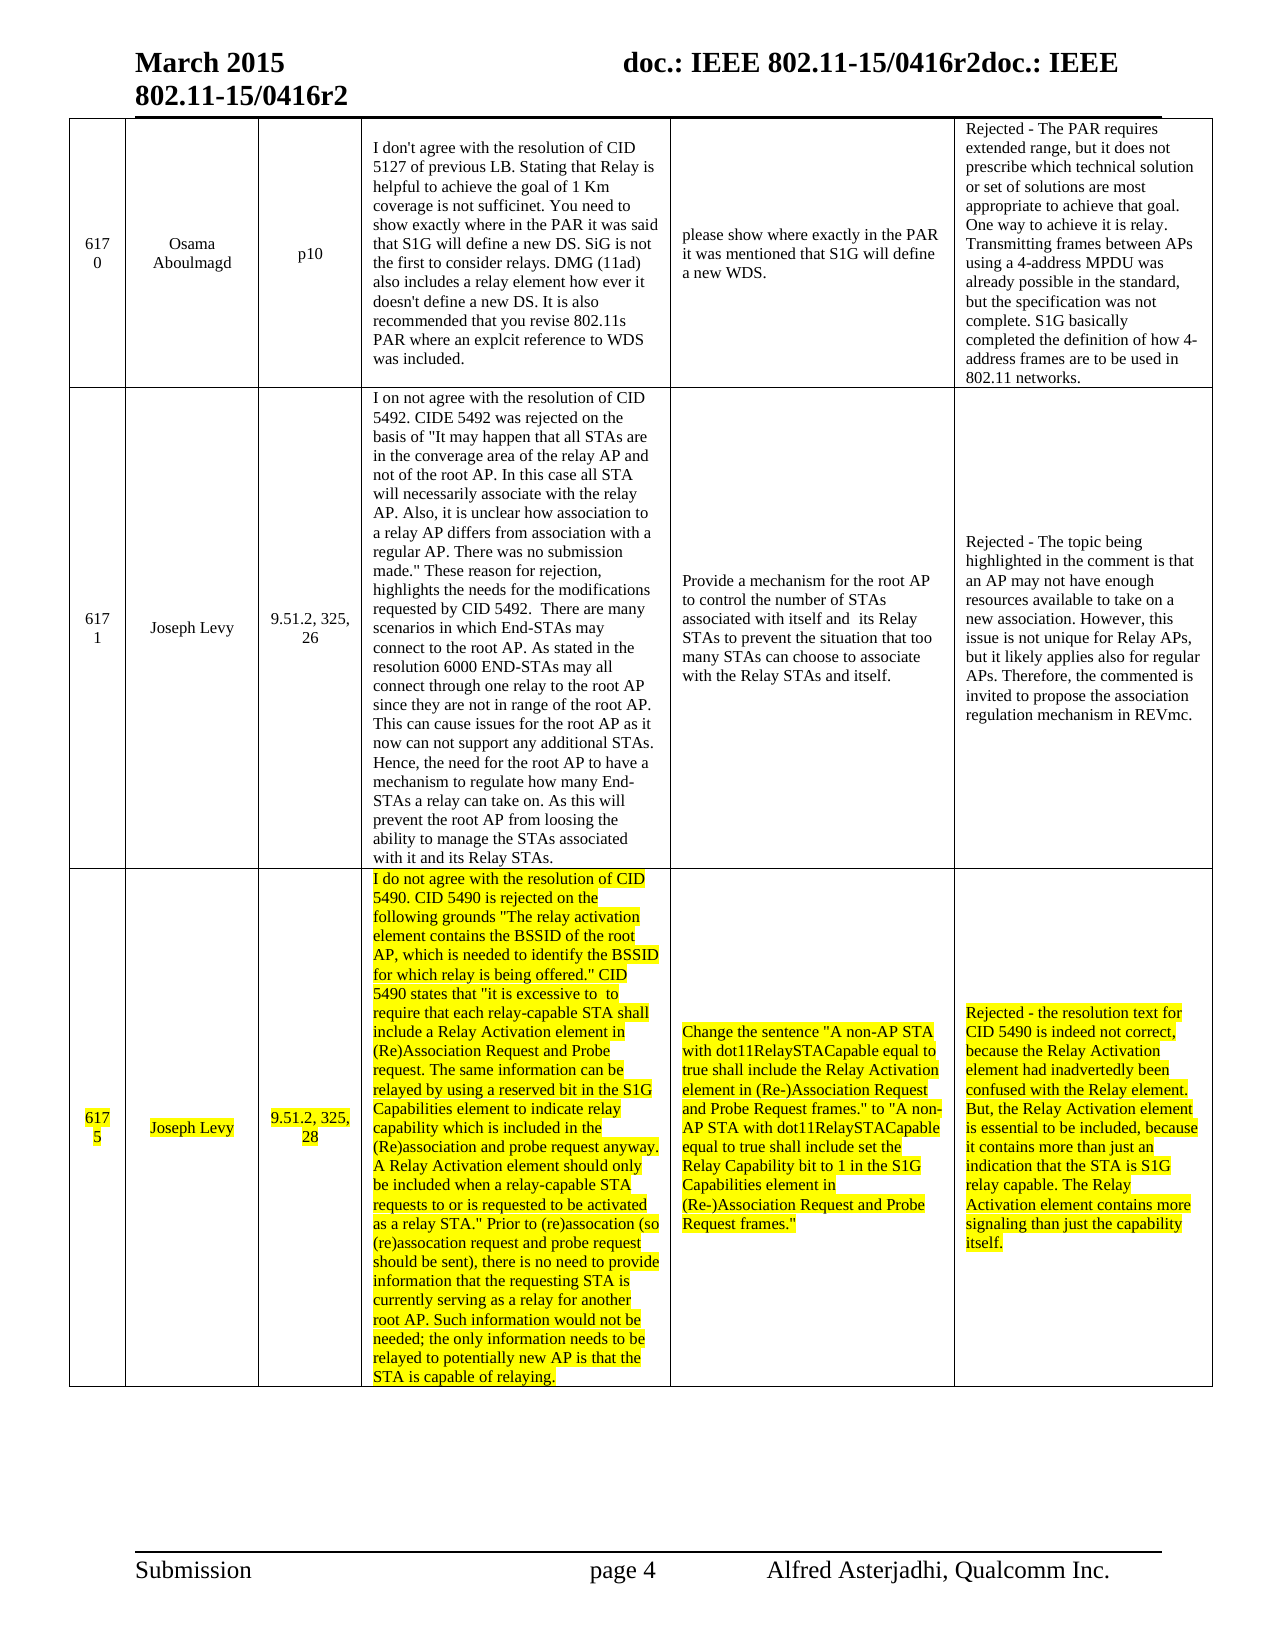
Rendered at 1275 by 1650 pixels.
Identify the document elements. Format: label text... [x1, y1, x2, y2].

table_cell 6171 [70, 388, 125, 867]
table_cell Osama Aboulmagd [126, 119, 258, 387]
table_cell 9.51.2, 325, 28 [259, 869, 361, 1386]
table_cell Rejected - The topic being highlighted in the comment is that an AP may not have enough resources available to take on a new association. However, this issue is not unique for Relay APs, but it likely applies also for regular APs. Therefore, the commented is invited to propose the association regulation mechanism in REVmc. [955, 388, 1212, 867]
table_cell I do not agree with the resolution of CID 5490. CID 5490 is rejected on the following grounds "The relay activation element contains the BSSID of the root AP, which is needed to identify the BSSID for which relay is being offered." CID 5490 states that "it is excessive to to require that each relay-capable STA shall include a Relay Activation element in (Re)Association Request and Probe request. The same information can be relayed by using a reserved bit in the S1G Capabilities element to indicate relay capability which is included in the (Re)association and probe request anyway. A Relay Activation element should only be included when a relay-capable STA requests to or is requested to be activated as a relay STA." Prior to (re)assocation (so (re)assocation request and probe request should be sent), there is no need to provide information that the requesting STA is currently serving as a relay for another root AP. Such information would not be needed; the only information needs to be relayed to potentially new AP is that the STA is capable of relaying. [362, 869, 670, 1386]
table_cell 9.51.2, 325, 26 [259, 388, 361, 867]
table_cell please show where exactly in the PAR it was mentioned that S1G will define a new WDS. [671, 119, 954, 387]
table_cell Joseph Levy [126, 388, 258, 867]
table_cell 6175 [70, 869, 125, 1386]
table_cell Joseph Levy [126, 869, 258, 1386]
table_cell Provide a mechanism for the root AP to control the number of STAs associated with itself and its Relay STAs to prevent the situation that too many STAs can choose to associate with the Relay STAs and itself. [671, 388, 954, 867]
table_cell Change the sentence "A non-AP STA with dot11RelaySTACapable equal to true shall include the Relay Activation element in (Re-)Association Request and Probe Request frames." to "A non-AP STA with dot11RelaySTACapable equal to true shall include set the Relay Capability bit to 1 in the S1G Capabilities element in (Re-)Association Request and Probe Request frames." [671, 869, 954, 1386]
table_cell Rejected - the resolution text for CID 5490 is indeed not correct, because the Relay Activation element had inadvertedly been confused with the Relay element. But, the Relay Activation element is essential to be included, because it contains more than just an indication that the STA is S1G relay capable. The Relay Activation element contains more signaling than just the capability itself. [955, 869, 1212, 1386]
table_cell p10 [259, 119, 361, 387]
table_cell I on not agree with the resolution of CID 5492. CIDE 5492 was rejected on the basis of "It may happen that all STAs are in the converage area of the relay AP and not of the root AP. In this case all STA will necessarily associate with the relay AP. Also, it is unclear how association to a relay AP differs from association with a regular AP. There was no submission made." These reason for rejection, highlights the needs for the modifications requested by CID 5492. There are many scenarios in which End-STAs may connect to the root AP. As stated in the resolution 6000 END-STAs may all connect through one relay to the root AP since they are not in range of the root AP. This can cause issues for the root AP as it now can not support any additional STAs. Hence, the need for the root AP to have a mechanism to regulate how many End-STAs a relay can take on. As this will prevent the root AP from loosing the ability to manage the STAs associated with it and its Relay STAs. [362, 388, 670, 867]
table_cell Rejected - The PAR requires extended range, but it does not prescribe which technical solution or set of solutions are most appropriate to achieve that goal. One way to achieve it is relay. Transmitting frames between APs using a 4-address MPDU was already possible in the standard, but the specification was not complete. S1G basically completed the definition of how 4-address frames are to be used in 802.11 networks. [955, 119, 1212, 387]
table_cell I don't agree with the resolution of CID 5127 of previous LB. Stating that Relay is helpful to achieve the goal of 1 Km coverage is not sufficinet. You need to show exactly where in the PAR it was said that S1G will define a new DS. SiG is not the first to consider relays. DMG (11ad) also includes a relay element how ever it doesn't define a new DS. It is also recommended that you revise 802.11s PAR where an explcit reference to WDS was included. [362, 119, 670, 387]
table_cell 6170 [70, 119, 125, 387]
